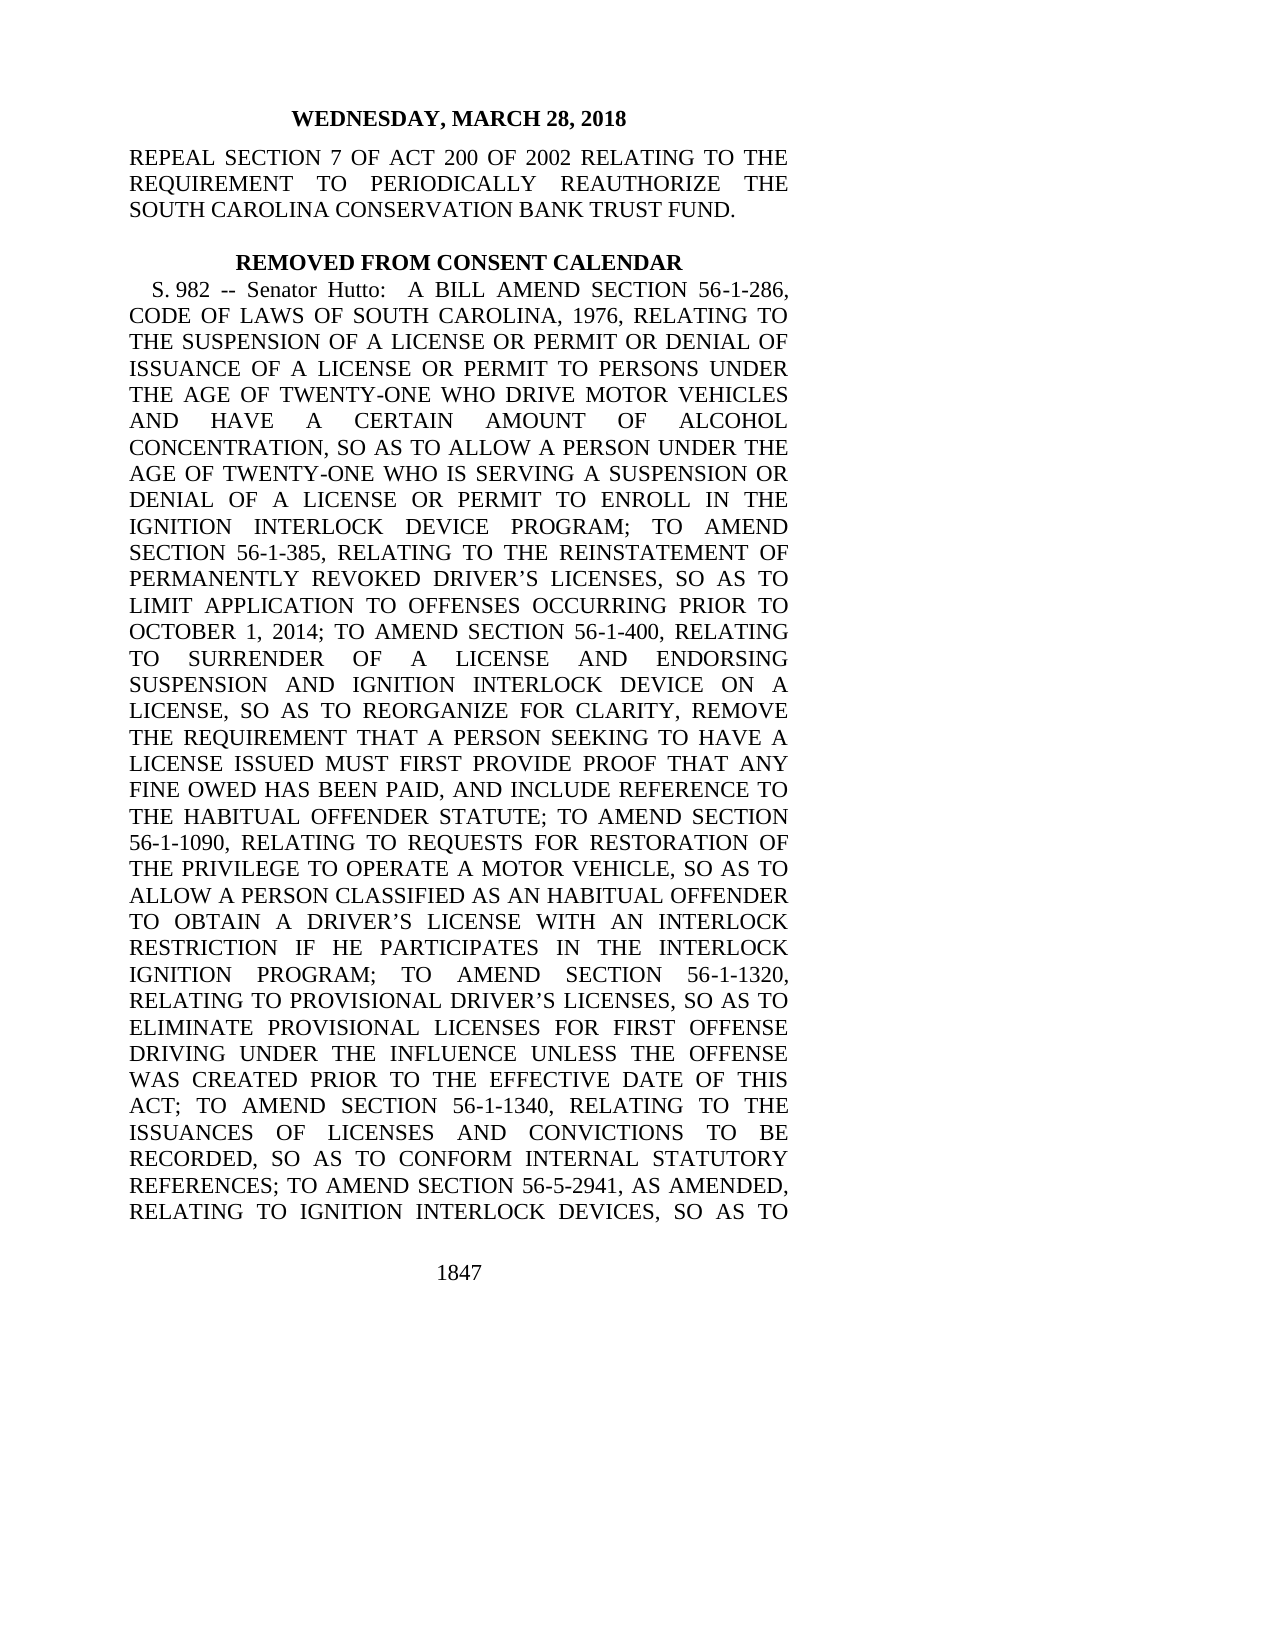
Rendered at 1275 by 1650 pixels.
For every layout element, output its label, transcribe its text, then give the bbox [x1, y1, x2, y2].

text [129, 276, 789, 1224]
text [129, 144, 789, 223]
text REMOVED FROM CONSENT CALENDAR [129, 249, 789, 276]
